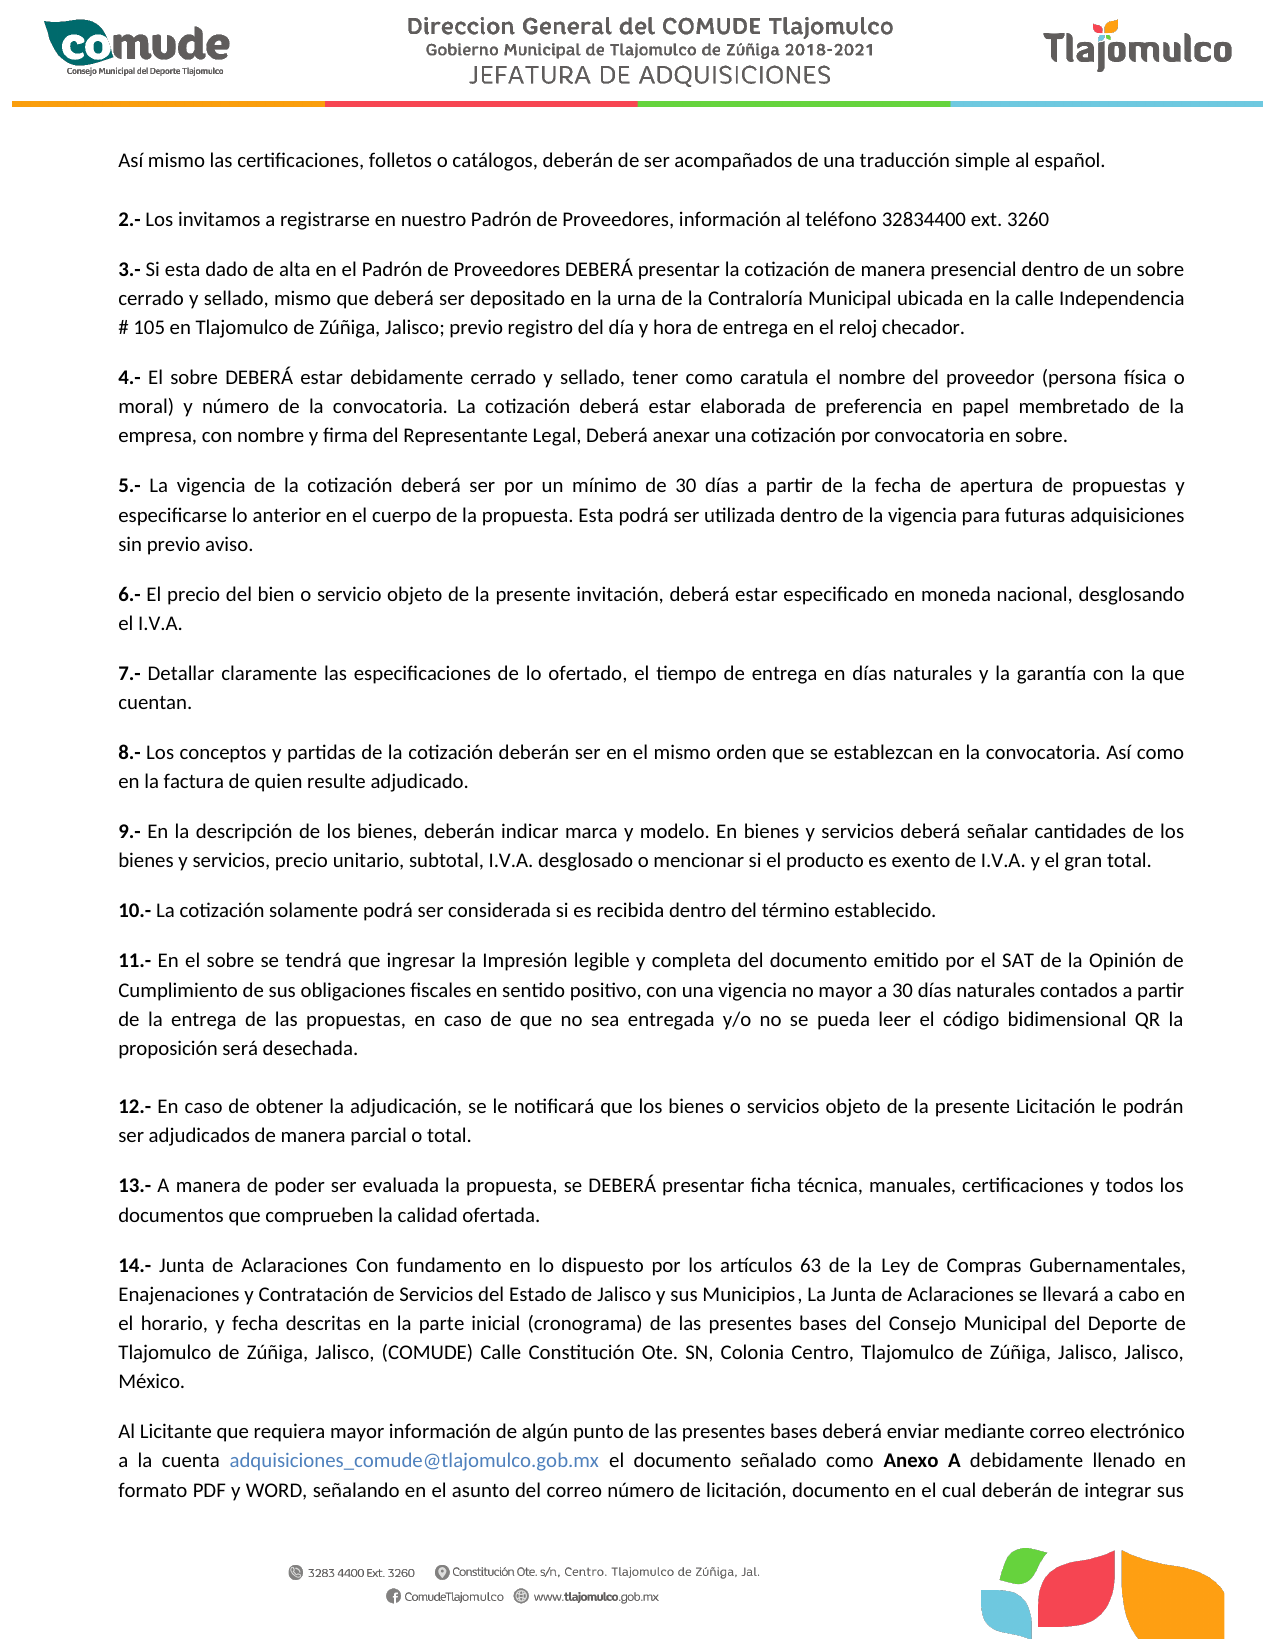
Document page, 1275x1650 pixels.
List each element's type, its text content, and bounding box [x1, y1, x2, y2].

text Así mismo las certificaciones, folletos o catálogos, deberán de ser acompañados de una traducción simple al español. [118, 148, 1186, 173]
text 6.- El precio del bien o servicio objeto de la presente invitación, deberá estar especificado en moneda nacional, desglosando el I.V.A. [118, 581, 1186, 636]
text 10.- La cotización solamente podrá ser considerada si es recibida dentro del término establecido. [118, 898, 1186, 923]
text 7.- Detallar claramente las especificaciones de lo ofertado, el tiempo de entrega en días naturales y la garantía con la que cuentan. [118, 660, 1186, 715]
picture [12, 17, 1263, 107]
picture [288, 1548, 1225, 1639]
text 3.- Si esta dado de alta en el Padrón de Proveedores DEBERÁ presentar la cotización de manera presencial dentro de un sobre cerrado y sellado, mismo que deberá ser depositado en la urna de la Contraloría Municipal ubicada en la calle Independencia # 105 en Tlajomulco de Zúñiga, Jalisco; previo registro del día y hora de entrega en el reloj checador. [118, 256, 1186, 340]
text 14.- Junta de Aclaraciones Con fundamento en lo dispuesto por los artículos 63 de la Ley de Compras Gubernamentales, Enajenaciones y Contratación de Servicios del Estado de Jalisco y sus Municipios, La Junta de Aclaraciones se llevará a cabo en el horario, y fecha descritas en la parte inicial (cronograma) de las presentes bases del Consejo Municipal del Deporte de Tlajomulco de Zúñiga, Jalisco, (COMUDE) Calle Constitución Ote. SN, Colonia Centro, Tlajomulco de Zúñiga, Jalisco, Jalisco, México. [118, 1252, 1186, 1394]
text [118, 1418, 1186, 1502]
text 11.- En el sobre se tendrá que ingresar la Impresión legible y completa del documento emitido por el SAT de la Opinión de Cumplimiento de sus obligaciones fiscales en sentido positivo, con una vigencia no mayor a 30 días naturales contados a partir de la entrega de las propuestas, en caso de que no sea entregada y/o no se pueda leer el código bidimensional QR la proposición será desechada. [118, 948, 1186, 1061]
text 2.- Los invitamos a registrarse en nuestro Padrón de Proveedores, información al teléfono 32834400 ext. 3260 [118, 206, 1186, 231]
text 9.- En la descripción de los bienes, deberán indicar marca y modelo. En bienes y servicios deberá señalar cantidades de los bienes y servicios, precio unitario, subtotal, I.V.A. desglosado o mencionar si el producto es exento de I.V.A. y el gran total. [118, 818, 1186, 873]
text 13.- A manera de poder ser evaluada la propuesta, se DEBERÁ presentar ficha técnica, manuales, certificaciones y todos los documentos que comprueben la calidad ofertada. [118, 1173, 1186, 1227]
text 12.- En caso de obtener la adjudicación, se le notificará que los bienes o servicios objeto de la presente Licitación le podrán ser adjudicados de manera parcial o total. [118, 1093, 1186, 1148]
text 4.- El sobre DEBERÁ estar debidamente cerrado y sellado, tener como caratula el nombre del proveedor (persona física o moral) y número de la convocatoria. La cotización deberá estar elaborada de preferencia en papel membretado de la empresa, con nombre y firma del Representante Legal, Deberá anexar una cotización por convocatoria en sobre. [118, 364, 1186, 448]
text 8.- Los conceptos y partidas de la cotización deberán ser en el mismo orden que se establezcan en la convocatoria. Así como en la factura de quien resulte adjudicado. [118, 739, 1186, 794]
text 5.- La vigencia de la cotización deberá ser por un mínimo de 30 días a partir de la fecha de apertura de propuestas y especificarse lo anterior en el cuerpo de la propuesta. Esta podrá ser utilizada dentro de la vigencia para futuras adquisiciones sin previo aviso. [118, 473, 1186, 556]
